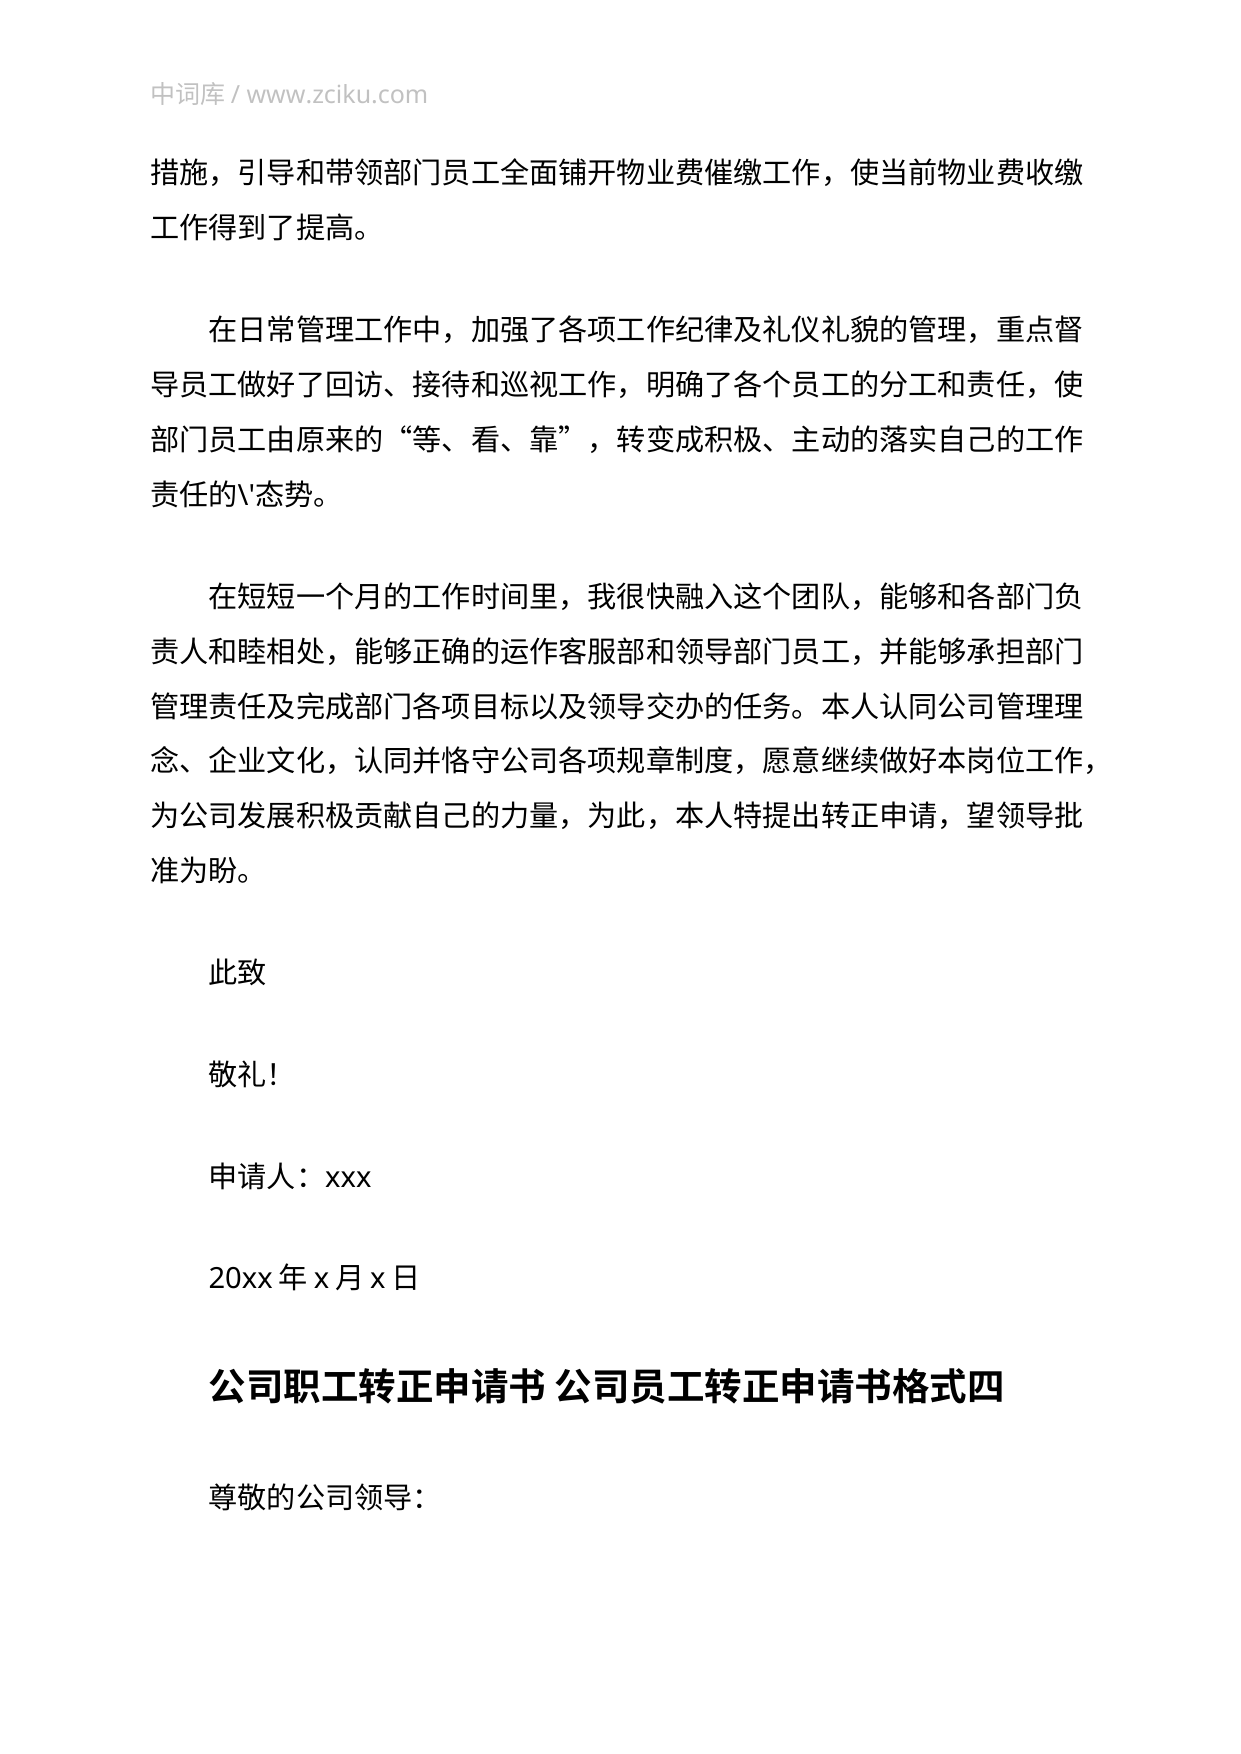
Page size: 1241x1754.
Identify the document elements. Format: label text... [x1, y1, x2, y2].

text 在短短一个月的工作时间里，我很快融入这个团队，能够和各部门负责人和睦相处，能够正确的运作客服部和领导部门员工，并能够承担部门管理责任及完成部门各项目标以及领导交办的任务。本人认同公司管理理念、企业文化，认同并恪守公司各项规章制度，愿意继续做好本岗位工作，为公司发展积极贡献自己的力量，为此，本人特提出转正申请，望领导批准为盼。 [150, 573, 1090, 890]
text 尊敬的公司领导： [150, 1474, 1090, 1517]
text 敬礼！ [150, 1051, 1090, 1094]
text 在日常管理工作中，加强了各项工作纪律及礼仪礼貌的管理，重点督导员工做好了回访、接待和巡视工作，明确了各个员工的分工和责任，使部门员工由原来的“等、看、靠”，转变成积极、主动的落实自己的工作责任的\'态势。 [150, 307, 1090, 514]
text 此致 [150, 949, 1090, 992]
text 20xx年x月x日 [150, 1255, 1090, 1297]
text 公司职工转正申请书 公司员工转正申请书格式四 [150, 1357, 1090, 1411]
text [150, 150, 1090, 247]
text 申请人：xxx [150, 1153, 1090, 1196]
